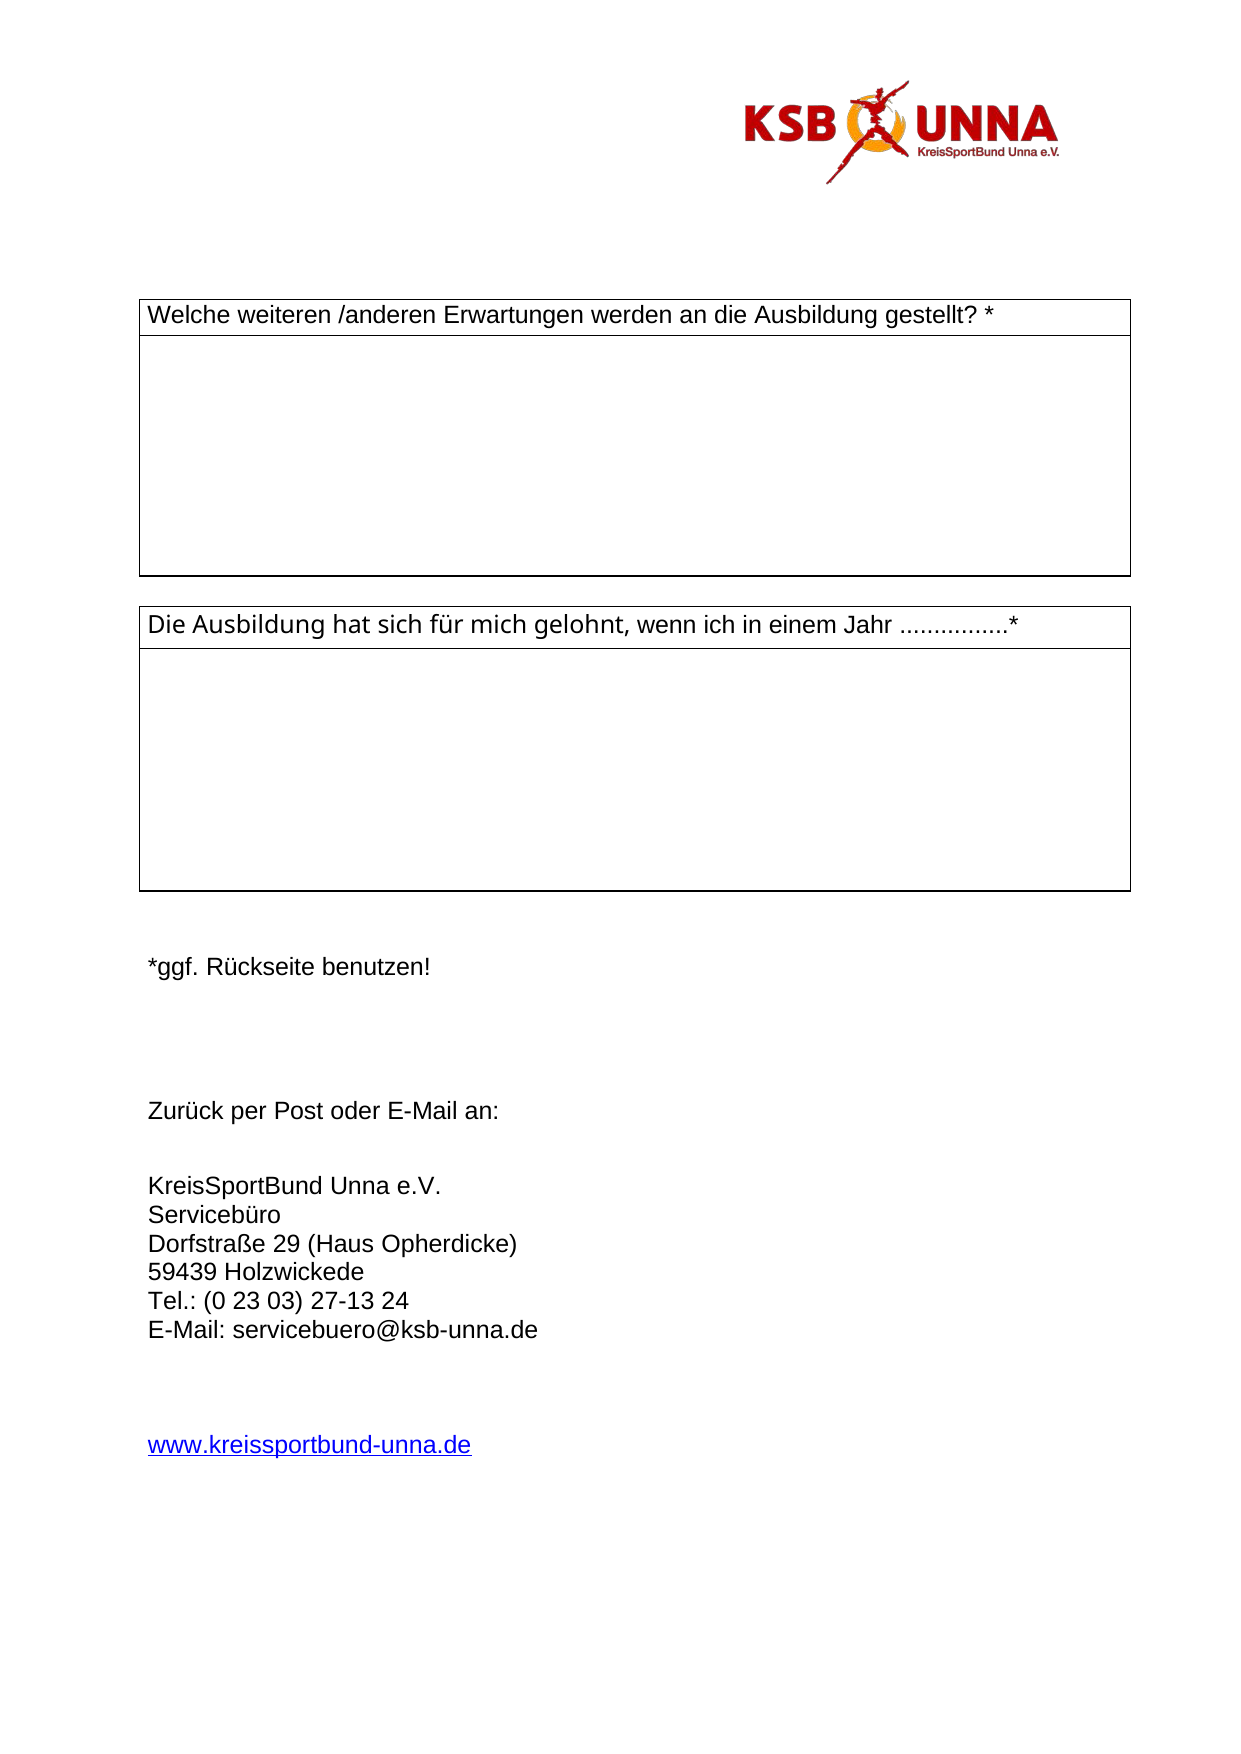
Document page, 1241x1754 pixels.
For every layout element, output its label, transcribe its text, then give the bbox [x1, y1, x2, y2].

text Zurück per Post oder E-Mail an: [148, 1096, 1142, 1124]
text www.kreissportbund-unna.de [148, 1430, 1142, 1459]
text Servicebüro [148, 1200, 1142, 1229]
text KreisSportBund Unna e.V. [127, 1171, 1142, 1200]
text *ggf. Rückseite benutzen! [148, 952, 1142, 981]
text Tel.: (0 23 03) 27-13 24 [148, 1286, 1142, 1315]
text 59439 Holzwickede [148, 1257, 999, 1286]
picture [732, 64, 1072, 201]
text E-Mail: servicebuero@ksb-unna.de [148, 1315, 1142, 1344]
text Dorfstraße 29 (Haus Opherdicke) [148, 1229, 999, 1257]
